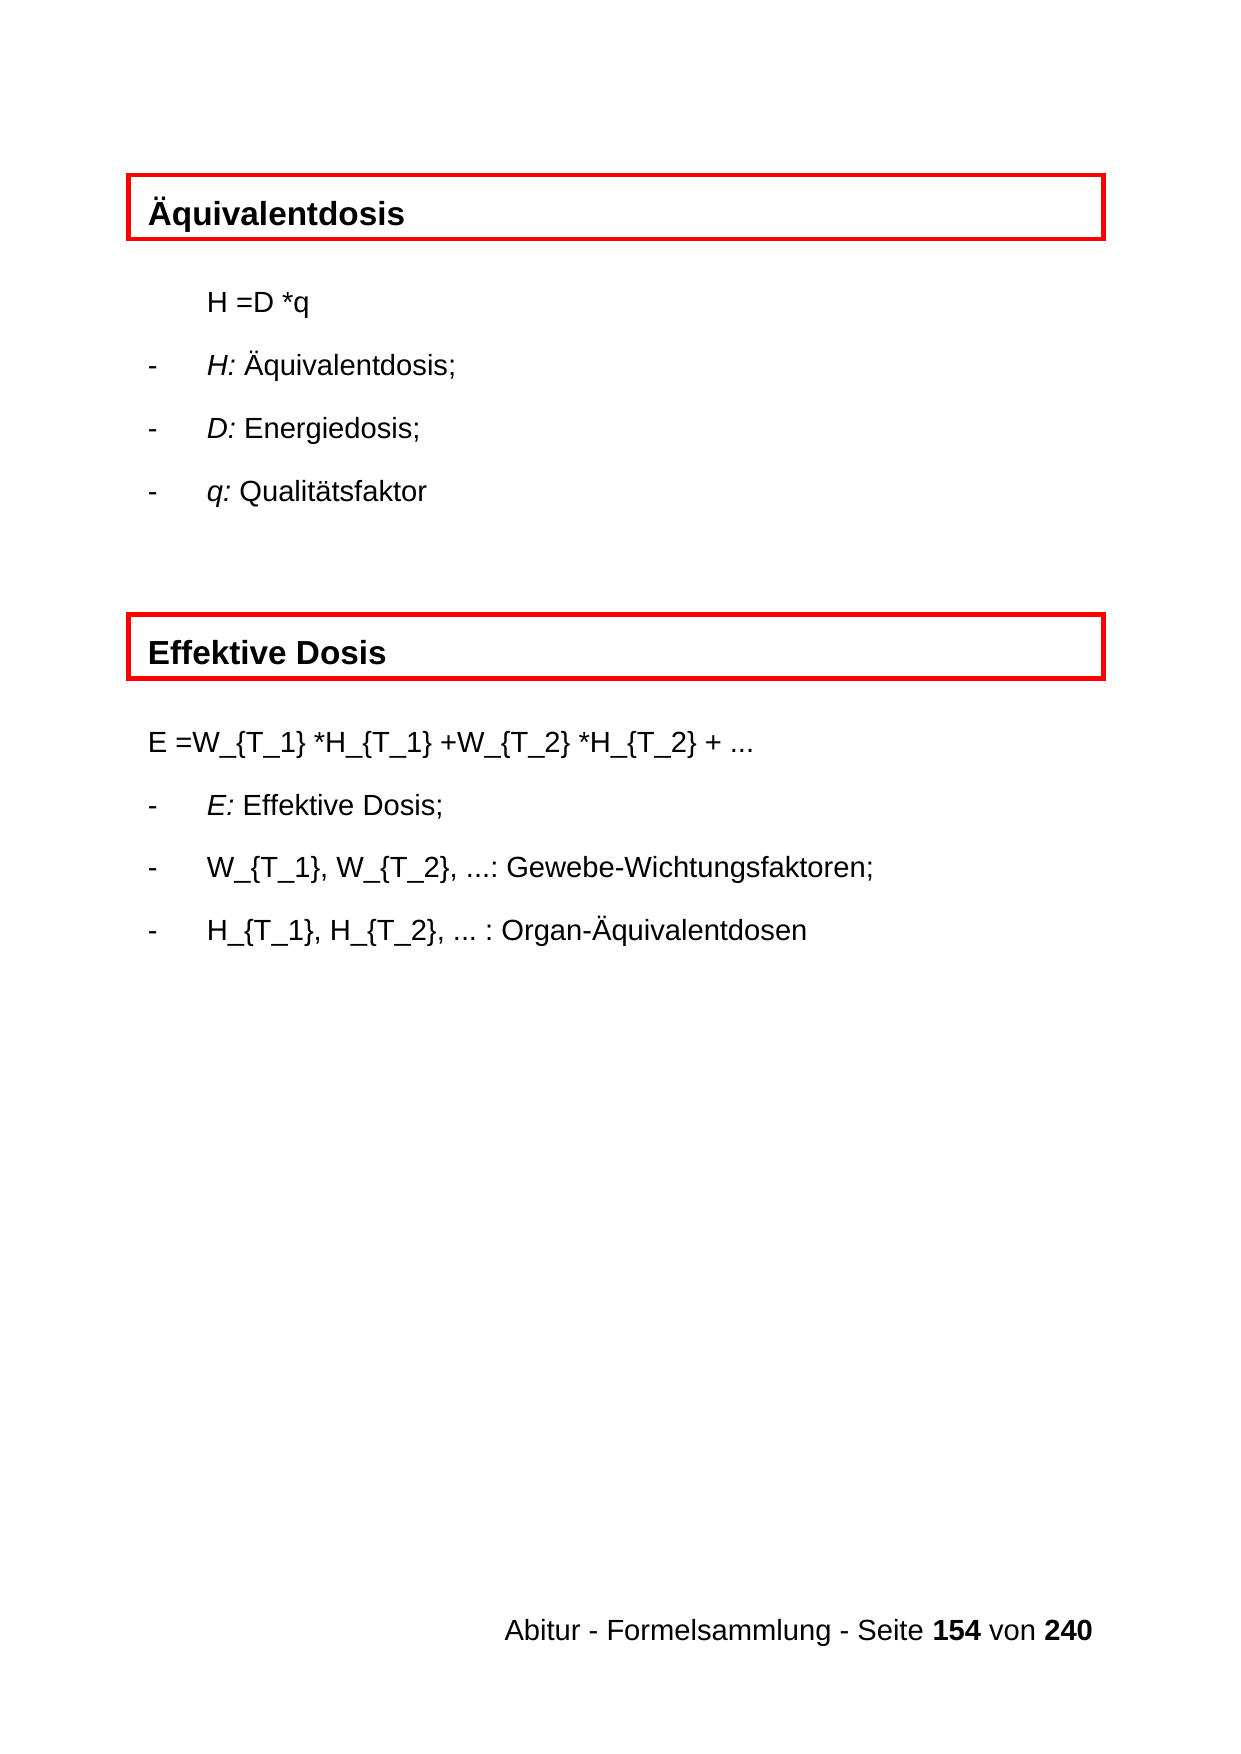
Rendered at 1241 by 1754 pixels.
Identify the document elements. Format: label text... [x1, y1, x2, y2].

list - D: Energiedosis; [148, 411, 1093, 444]
list - H: Äquivalentdosis; [148, 348, 1093, 382]
text E =W_{T_1} *H_{T_1} +W_{T_2} *H_{T_2} + ... [148, 725, 1093, 758]
list - q: Qualitätsfaktor [148, 474, 1093, 507]
list - H_{T_1}, H_{T_2}, ... : Organ-Äquivalentdosen [148, 913, 1093, 947]
subtitle Äquivalentdosis [131, 177, 1101, 237]
list H =D *q [207, 285, 1093, 319]
subtitle Effektive Dosis [131, 617, 1101, 676]
list - W_{T_1}, W_{T_2}, ...: Gewebe-Wichtungsfaktoren; [148, 850, 1093, 884]
list - E: Effektive Dosis; [148, 788, 1093, 821]
